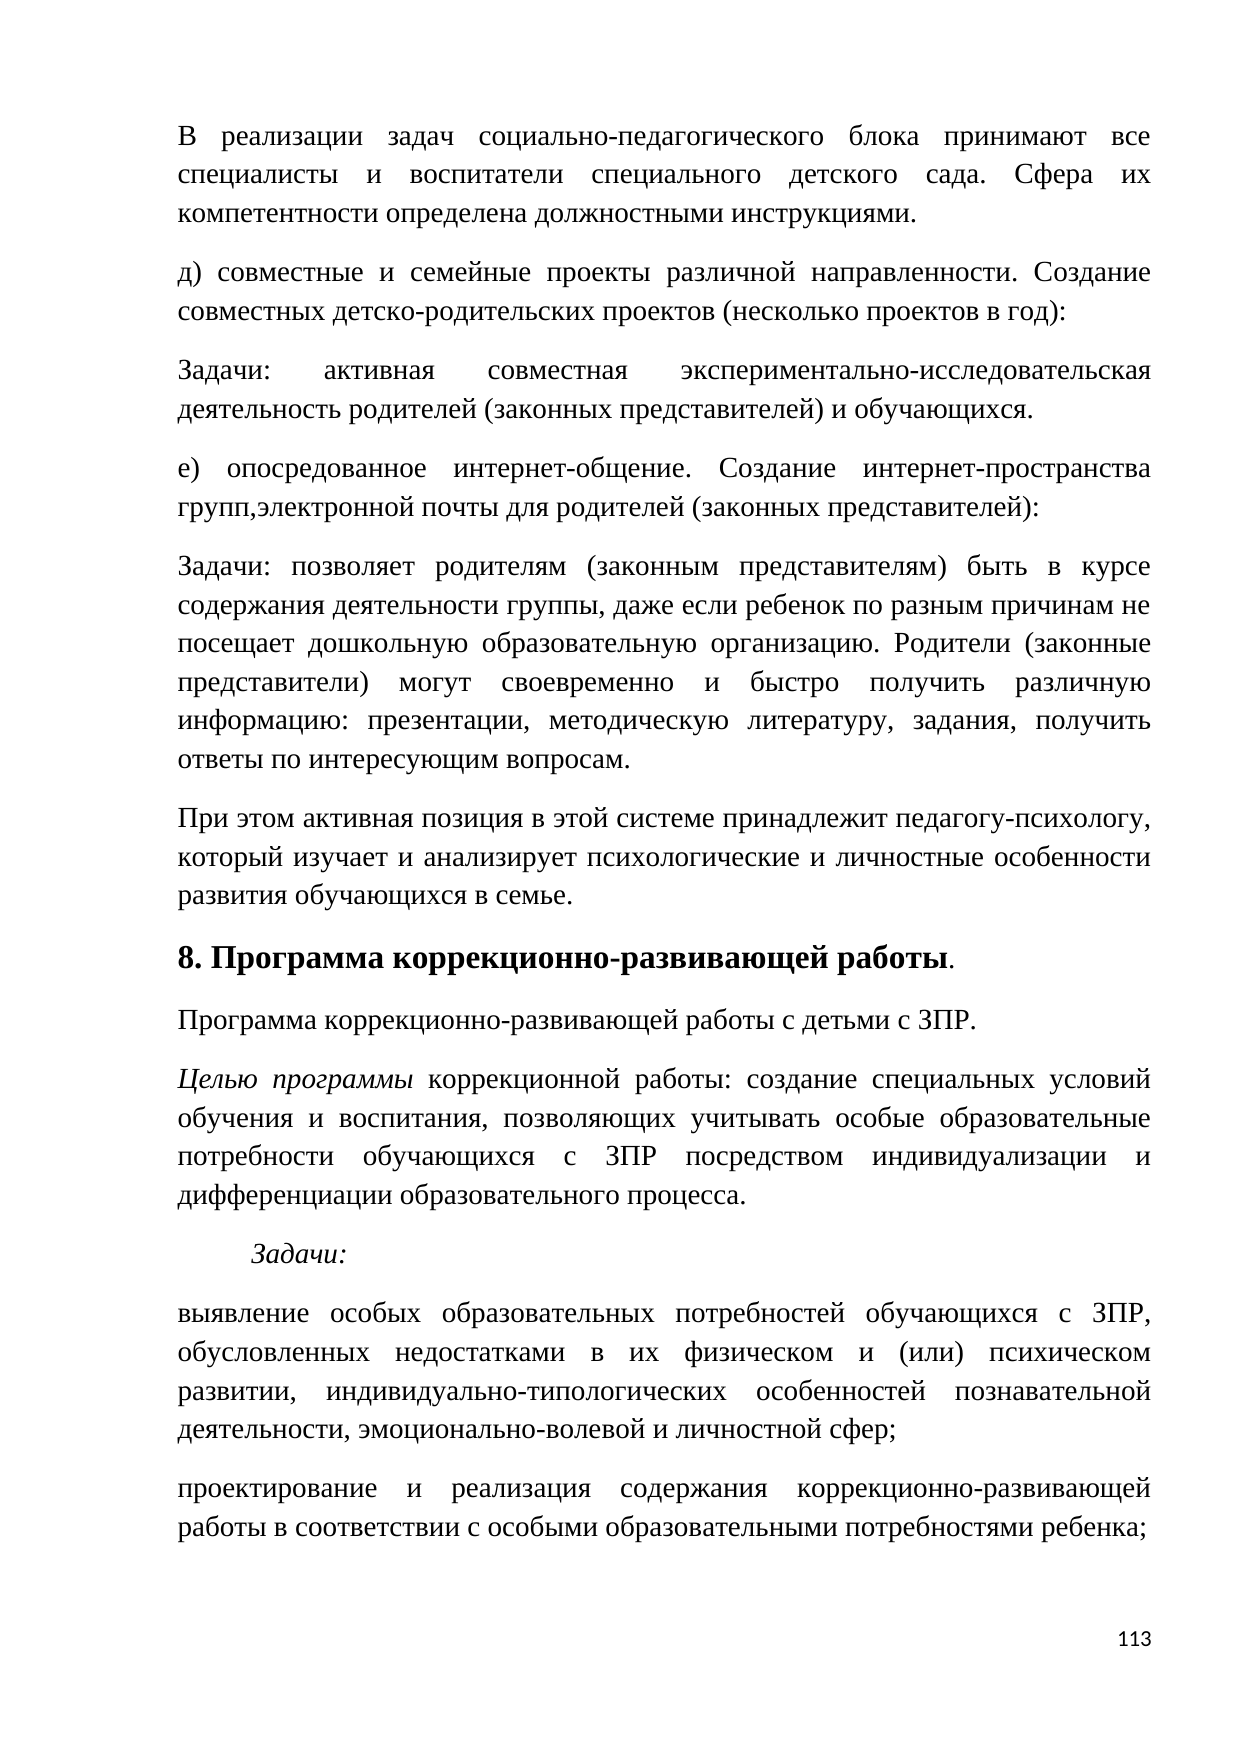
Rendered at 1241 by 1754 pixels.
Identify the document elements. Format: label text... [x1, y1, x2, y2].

text Целью программы коррекционной работы: создание специальных условий обучения и воспитания, позволяющих учитывать особые образовательные потребности обучающихся с ЗПР посредством индивидуализации и дифференциации образовательного процесса. [177, 1061, 1152, 1210]
text выявление особых образовательных потребностей обучающихся с ЗПР, обусловленных недостатками в их физическом и (или) психическом развитии, индивидуально-типологических особенностей познавательной деятельности, эмоционально-волевой и личностной сфер; [177, 1296, 1152, 1445]
text проектирование и реализация содержания коррекционно-развивающей работы в соответствии с особыми образовательными потребностями ребенка; [177, 1471, 1152, 1543]
text Задачи: позволяет родителям (законным представителям) быть в курсе содержания деятельности группы, даже если ребенок по разным причинам не посещает дошкольную образовательную организацию. Родители (законные представители) могут своевременно и быстро получить различную информацию: презентации, методическую литературу, задания, получить ответы по интересующим вопросам. [177, 548, 1152, 774]
text д) совместные и семейные проекты различной направленности. Создание совместных детско-родительских проектов (несколько проектов в год): [177, 254, 1152, 327]
text Программа коррекционно-развивающей работы с детьми с ЗПР. [177, 1002, 1152, 1035]
text Задачи: [177, 1236, 1152, 1270]
text 8. Программа коррекционно-развивающей работы. [177, 937, 1152, 975]
text е) опосредованное интернет-общение. Создание интернет-пространства групп,электронной почты для родителей (законных представителей): [177, 450, 1152, 522]
text Задачи: активная совместная экспериментально-исследовательская деятельность родителей (законных представителей) и обучающихся. [177, 352, 1152, 424]
text При этом активная позиция в этой системе принадлежит педагогу-психологу, который изучает и анализирует психологические и личностные особенности развития обучающихся в семье. [177, 800, 1152, 911]
text В реализации задач социально-педагогического блока принимают все специалисты и воспитатели специального детского сада. Сфера их компетентности определена должностными инструкциями. [177, 118, 1152, 229]
